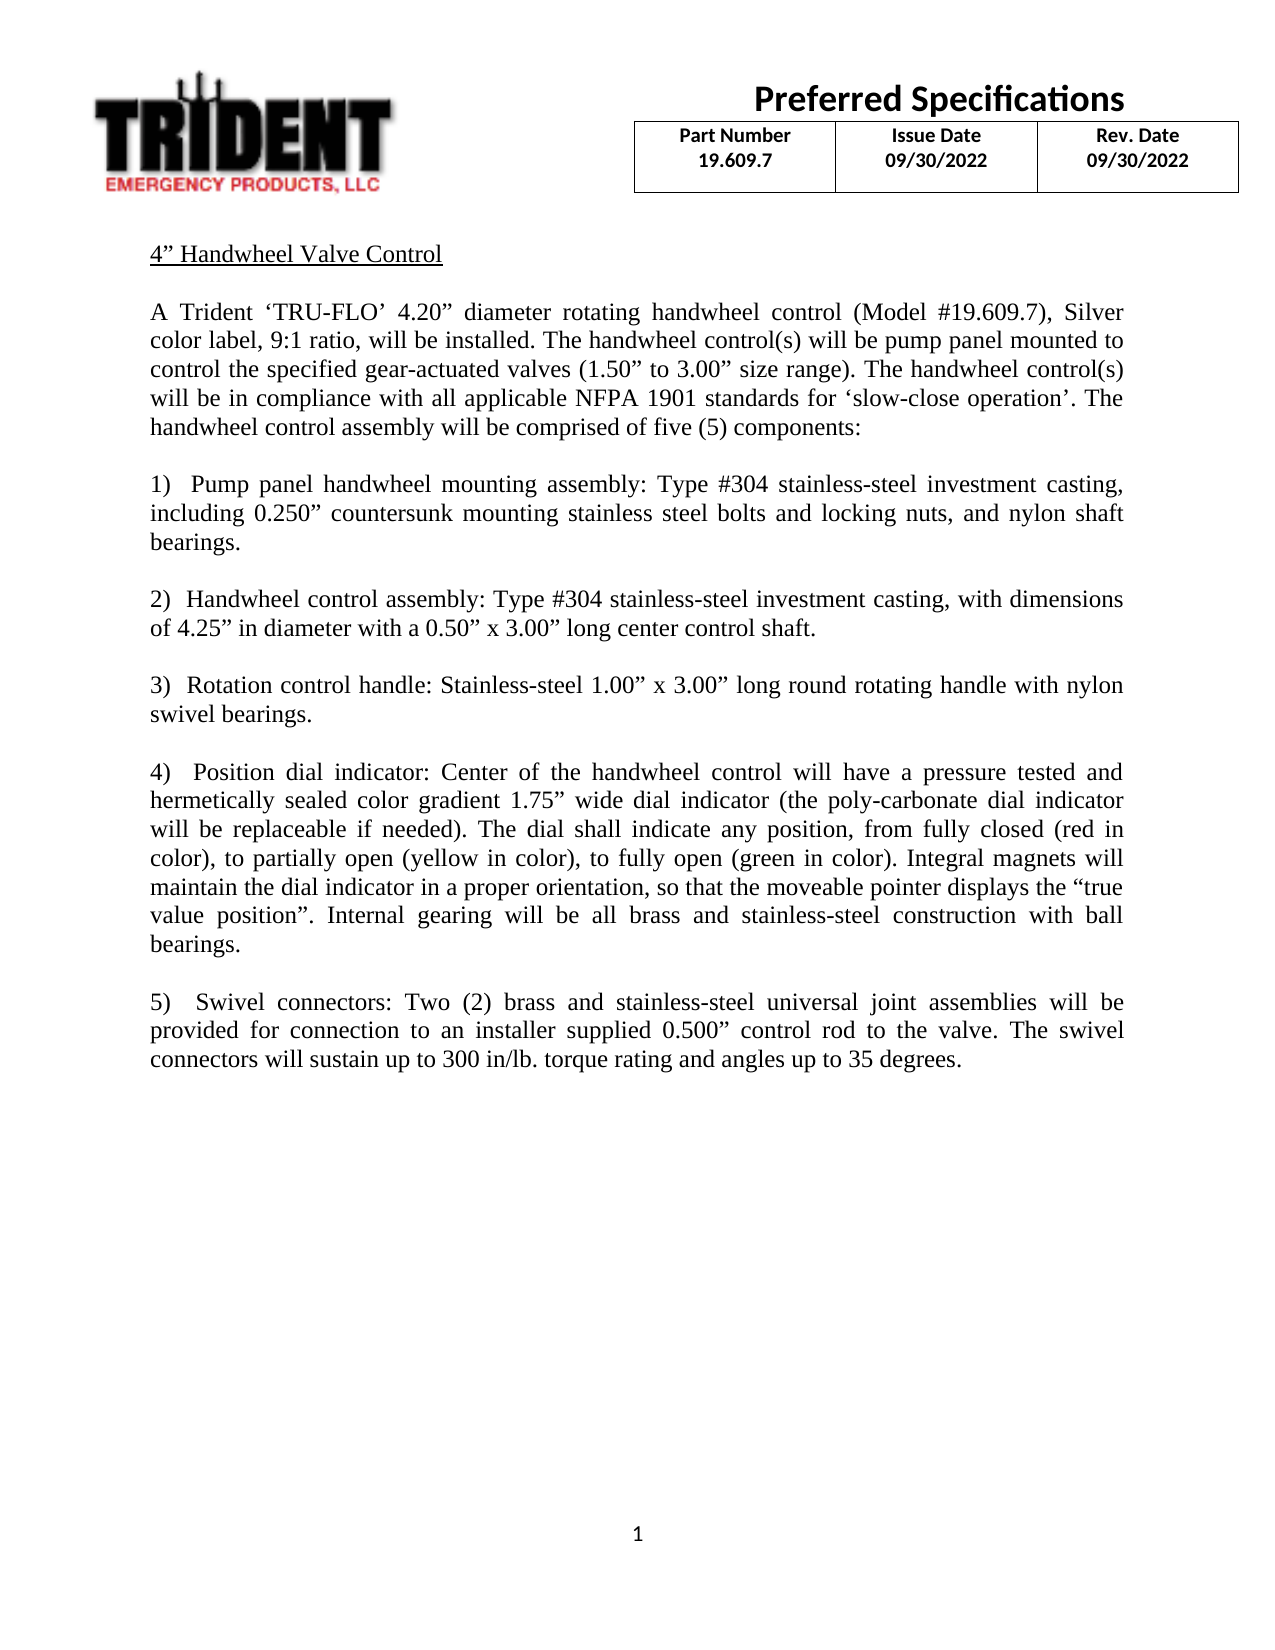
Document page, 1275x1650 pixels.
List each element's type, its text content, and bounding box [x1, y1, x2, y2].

text 4) Position dial indicator: Center of the handwheel control will have a pressure tested and hermetically sealed color gradient 1.75” wide dial indicator (the poly-carbonate dial indicator will be replaceable if needed). The dial shall indicate any position, from fully closed (red in color), to partially open (yellow in color), to fully open (green in color). Integral magnets will maintain the dial indicator in a proper orientation, so that the moveable pointer displays the “true value position”. Internal gearing will be all brass and stainless-steel construction with ball bearings. [150, 757, 1125, 958]
text 1) Pump panel handwheel mounting assembly: Type #304 stainless-steel investment casting, including 0.250” countersunk mounting stainless steel bolts and locking nuts, and nylon shaft bearings. [150, 469, 1125, 555]
text 4” Handwheel Valve Control [150, 239, 1125, 268]
text 3) Rotation control handle: Stainless-steel 1.00” x 3.00” long round rotating handle with nylon swivel bearings. [150, 670, 1125, 728]
text 2) Handwheel control assembly: Type #304 stainless-steel investment casting, with dimensions of 4.25” in diameter with a 0.50” x 3.00” long center control shaft. [150, 584, 1125, 642]
text 5) Swivel connectors: Two (2) brass and stainless-steel universal joint assemblies will be provided for connection to an installer supplied 0.500” control rod to the valve. The swivel connectors will sustain up to 300 in/lb. torque rating and angles up to 35 degrees. [150, 987, 1125, 1073]
text A Trident ‘TRU-FLO’ 4.20” diameter rotating handwheel control (Model #19.609.7), Silver color label, 9:1 ratio, will be installed. The handwheel control(s) will be pump panel mounted to control the specified gear-actuated valves (1.50” to 3.00” size range). The handwheel control(s) will be in compliance with all applicable NFPA 1901 standards for ‘slow-close operation’. The handwheel control assembly will be comprised of five (5) components: [150, 297, 1125, 440]
picture [76, 67, 402, 205]
